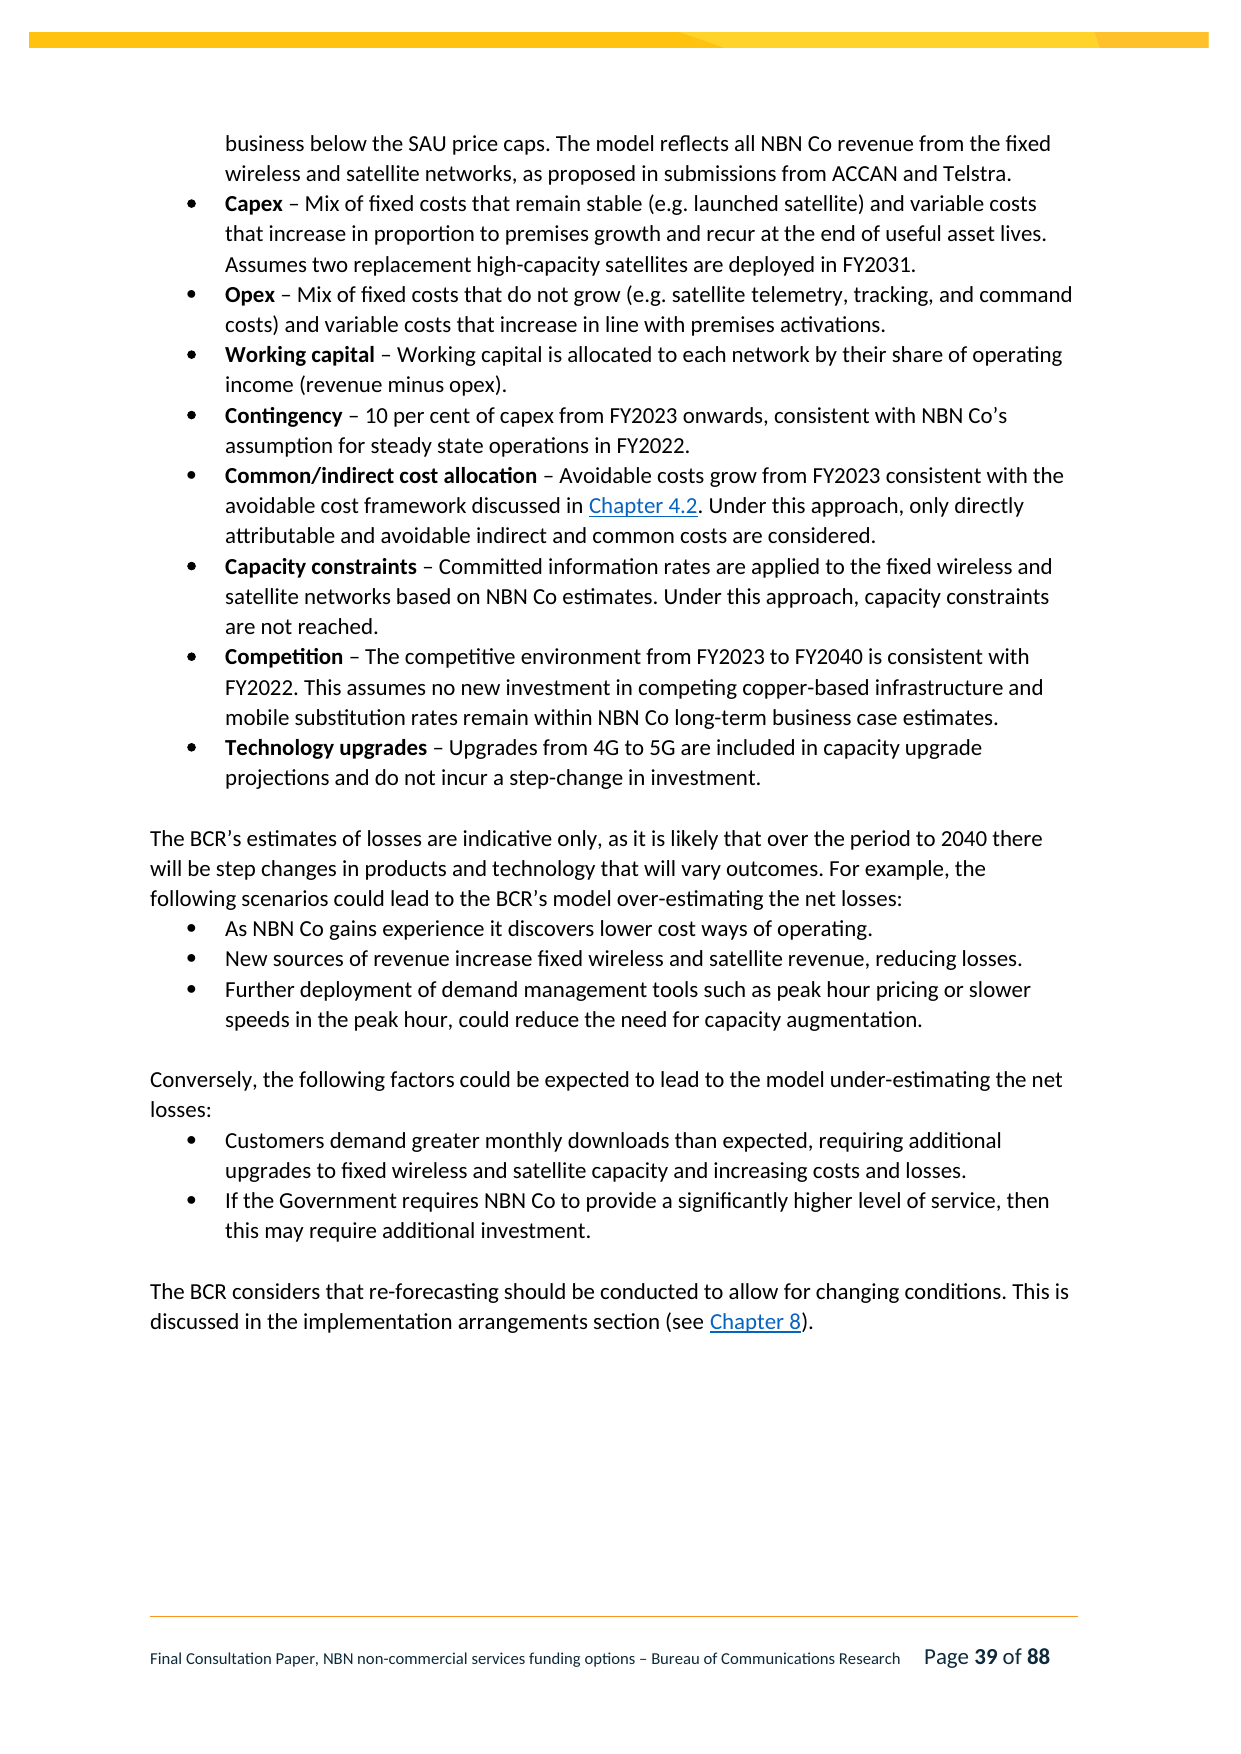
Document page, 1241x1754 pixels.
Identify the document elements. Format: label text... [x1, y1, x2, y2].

list Capacity constraints – Committed information rates are applied to the fixed wireless and satellite networks based on NBN Co estimates. Under this approach, capacity constraints are not reached. [187, 552, 1078, 640]
list Customers demand greater monthly downloads than expected, requiring additional upgrades to fixed wireless and satellite capacity and increasing costs and losses. [187, 1126, 1078, 1184]
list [187, 129, 1078, 187]
list Common/indirect cost allocation – Avoidable costs grow from FY2023 consistent with the avoidable cost framework discussed in Chapter 4.2. Under this approach, only directly attributable and avoidable indirect and common costs are considered. [187, 461, 1078, 550]
list As NBN Co gains experience it discovers lower cost ways of operating. [187, 914, 1078, 942]
list Contingency – 10 per cent of capex from FY2023 onwards, consistent with NBN Co’s assumption for steady state operations in FY2022. [187, 401, 1078, 459]
list Competition – The competitive environment from FY2023 to FY2040 is consistent with FY2022. This assumes no new investment in competing copper-based infrastructure and mobile substitution rates remain within NBN Co long-term business case estimates. [187, 642, 1078, 731]
list Further deployment of demand management tools such as peak hour pricing or slower speeds in the peak hour, could reduce the need for capacity augmentation. [187, 975, 1078, 1033]
picture [0, 32, 1237, 48]
list New sources of revenue increase fixed wireless and satellite revenue, reducing losses. [187, 944, 1078, 973]
list Working capital – Working capital is allocated to each network by their share of operating income (revenue minus opex). [187, 340, 1078, 399]
text The BCR’s estimates of losses are indicative only, as it is likely that over the period to 2040 there will be step changes in products and technology that will vary outcomes. For example, the following scenarios could lead to the BCR’s model over-estimating the net losses: [150, 824, 1078, 912]
text Conversely, the following factors could be expected to lead to the model under-estimating the net losses: [150, 1065, 1078, 1124]
text The BCR considers that re-forecasting should be conducted to allow for changing conditions. This is discussed in the implementation arrangements section (see Chapter 8). [150, 1277, 1078, 1335]
list Opex – Mix of fixed costs that do not grow (e.g. satellite telemetry, tracking, and command costs) and variable costs that increase in line with premises activations. [187, 280, 1078, 338]
list If the Government requires NBN Co to provide a significantly higher level of service, then this may require additional investment. [187, 1186, 1078, 1244]
list Capex – Mix of fixed costs that remain stable (e.g. launched satellite) and variable costs that increase in proportion to premises growth and recur at the end of useful asset lives. Assumes two replacement high-capacity satellites are deployed in FY2031. [187, 189, 1078, 278]
list Technology upgrades – Upgrades from 4G to 5G are included in capacity upgrade projections and do not incur a step-change in investment. [187, 733, 1078, 791]
